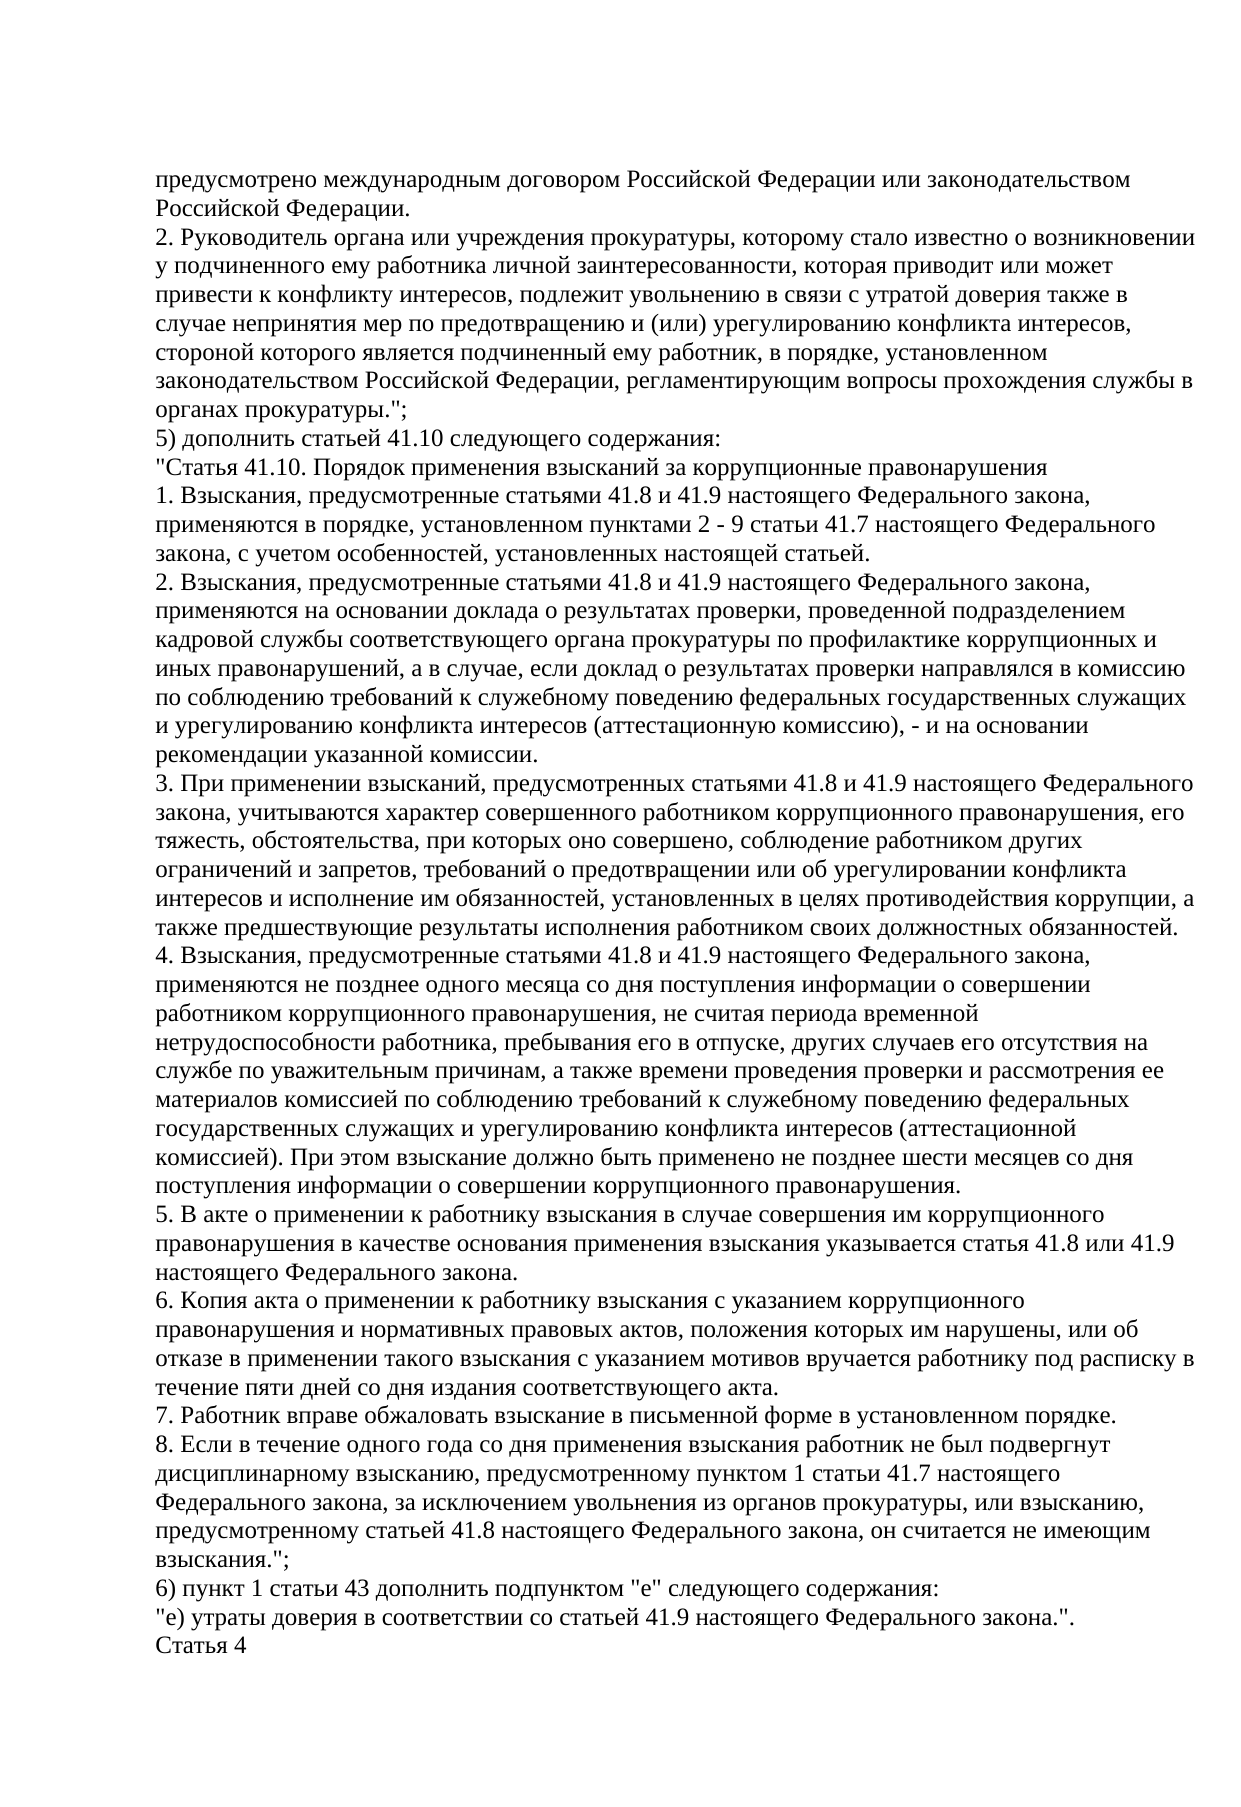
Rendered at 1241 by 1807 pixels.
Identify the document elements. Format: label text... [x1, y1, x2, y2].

text 4. Взыскания, предусмотренные статьями 41.8 и 41.9 настоящего Федерального закона, применяются не позднее одного месяца со дня поступления информации о совершении работником коррупционного правонарушения, не считая периода временной нетрудоспособности работника, пребывания его в отпуске, других случаев его отсутствия на службе по уважительным причинам, а также времени проведения проверки и рассмотрения ее материалов комиссией по соблюдению требований к служебному поведению федеральных государственных служащих и урегулированию конфликта интересов (аттестационной комиссией). При этом взыскание должно быть применено не позднее шести месяцев со дня поступления информации о совершении коррупционного правонарушения. [155, 941, 1202, 1199]
text 5. В акте о применении к работнику взыскания в случае совершения им коррупционного правонарушения в качестве основания применения взыскания указывается статья 41.8 или 41.9 настоящего Федерального закона. [155, 1199, 1202, 1286]
text 2. Взыскания, предусмотренные статьями 41.8 и 41.9 настоящего Федерального закона, применяются на основании доклада о результатах проверки, проведенной подразделением кадровой службы соответствующего органа прокуратуры по профилактике коррупционных и иных правонарушений, а в случае, если доклад о результатах проверки направлялся в комиссию по соблюдению требований к служебному поведению федеральных государственных служащих и урегулированию конфликта интересов (аттестационную комиссию), - и на основании рекомендации указанной комиссии. [155, 567, 1202, 768]
text 3. При применении взысканий, предусмотренных статьями 41.8 и 41.9 настоящего Федерального закона, учитываются характер совершенного работником коррупционного правонарушения, его тяжесть, обстоятельства, при которых оно совершено, соблюдение работником других ограничений и запретов, требований о предотвращении или об урегулировании конфликта интересов и исполнение им обязанностей, установленных в целях противодействия коррупции, а также предшествующие результаты исполнения работником своих должностных обязанностей. [155, 768, 1202, 941]
text "Статья 41.10. Порядок применения взысканий за коррупционные правонарушения [155, 452, 1202, 481]
text 2. Руководитель органа или учреждения прокуратуры, которому стало известно о возникновении у подчиненного ему работника личной заинтересованности, которая приводит или может привести к конфликту интересов, подлежит увольнению в связи с утратой доверия также в случае непринятия мер по предотвращению и (или) урегулированию конфликта интересов, стороной которого является подчиненный ему работник, в порядке, установленном законодательством Российской Федерации, регламентирующим вопросы прохождения службы в органах прокуратуры."; [155, 222, 1202, 423]
text 8. Если в течение одного года со дня применения взыскания работник не был подвергнут дисциплинарному взысканию, предусмотренному пунктом 1 статьи 41.7 настоящего Федерального закона, за исключением увольнения из органов прокуратуры, или взысканию, предусмотренному статьей 41.8 настоящего Федерального закона, он считается не имеющим взыскания."; [155, 1429, 1202, 1573]
text Статья 4 [155, 1631, 1202, 1659]
text 6) пункт 1 статьи 43 дополнить подпунктом "е" следующего содержания: [155, 1573, 1202, 1602]
text 1. Взыскания, предусмотренные статьями 41.8 и 41.9 настоящего Федерального закона, применяются в порядке, установленном пунктами 2 - 9 статьи 41.7 настоящего Федерального закона, с учетом особенностей, установленных настоящей статьей. [155, 481, 1202, 567]
text 7. Работник вправе обжаловать взыскание в письменной форме в установленном порядке. [155, 1401, 1202, 1429]
text предусмотрено международным договором Российской Федерации или законодательством Российской Федерации. [155, 164, 1202, 222]
text 5) дополнить статьей 41.10 следующего содержания: [155, 423, 1202, 452]
text "е) утраты доверия в соответствии со статьей 41.9 настоящего Федерального закона.". [155, 1602, 1202, 1631]
text 6. Копия акта о применении к работнику взыскания с указанием коррупционного правонарушения и нормативных правовых актов, положения которых им нарушены, или об отказе в применении такого взыскания с указанием мотивов вручается работнику под расписку в течение пяти дней со дня издания соответствующего акта. [155, 1286, 1202, 1401]
